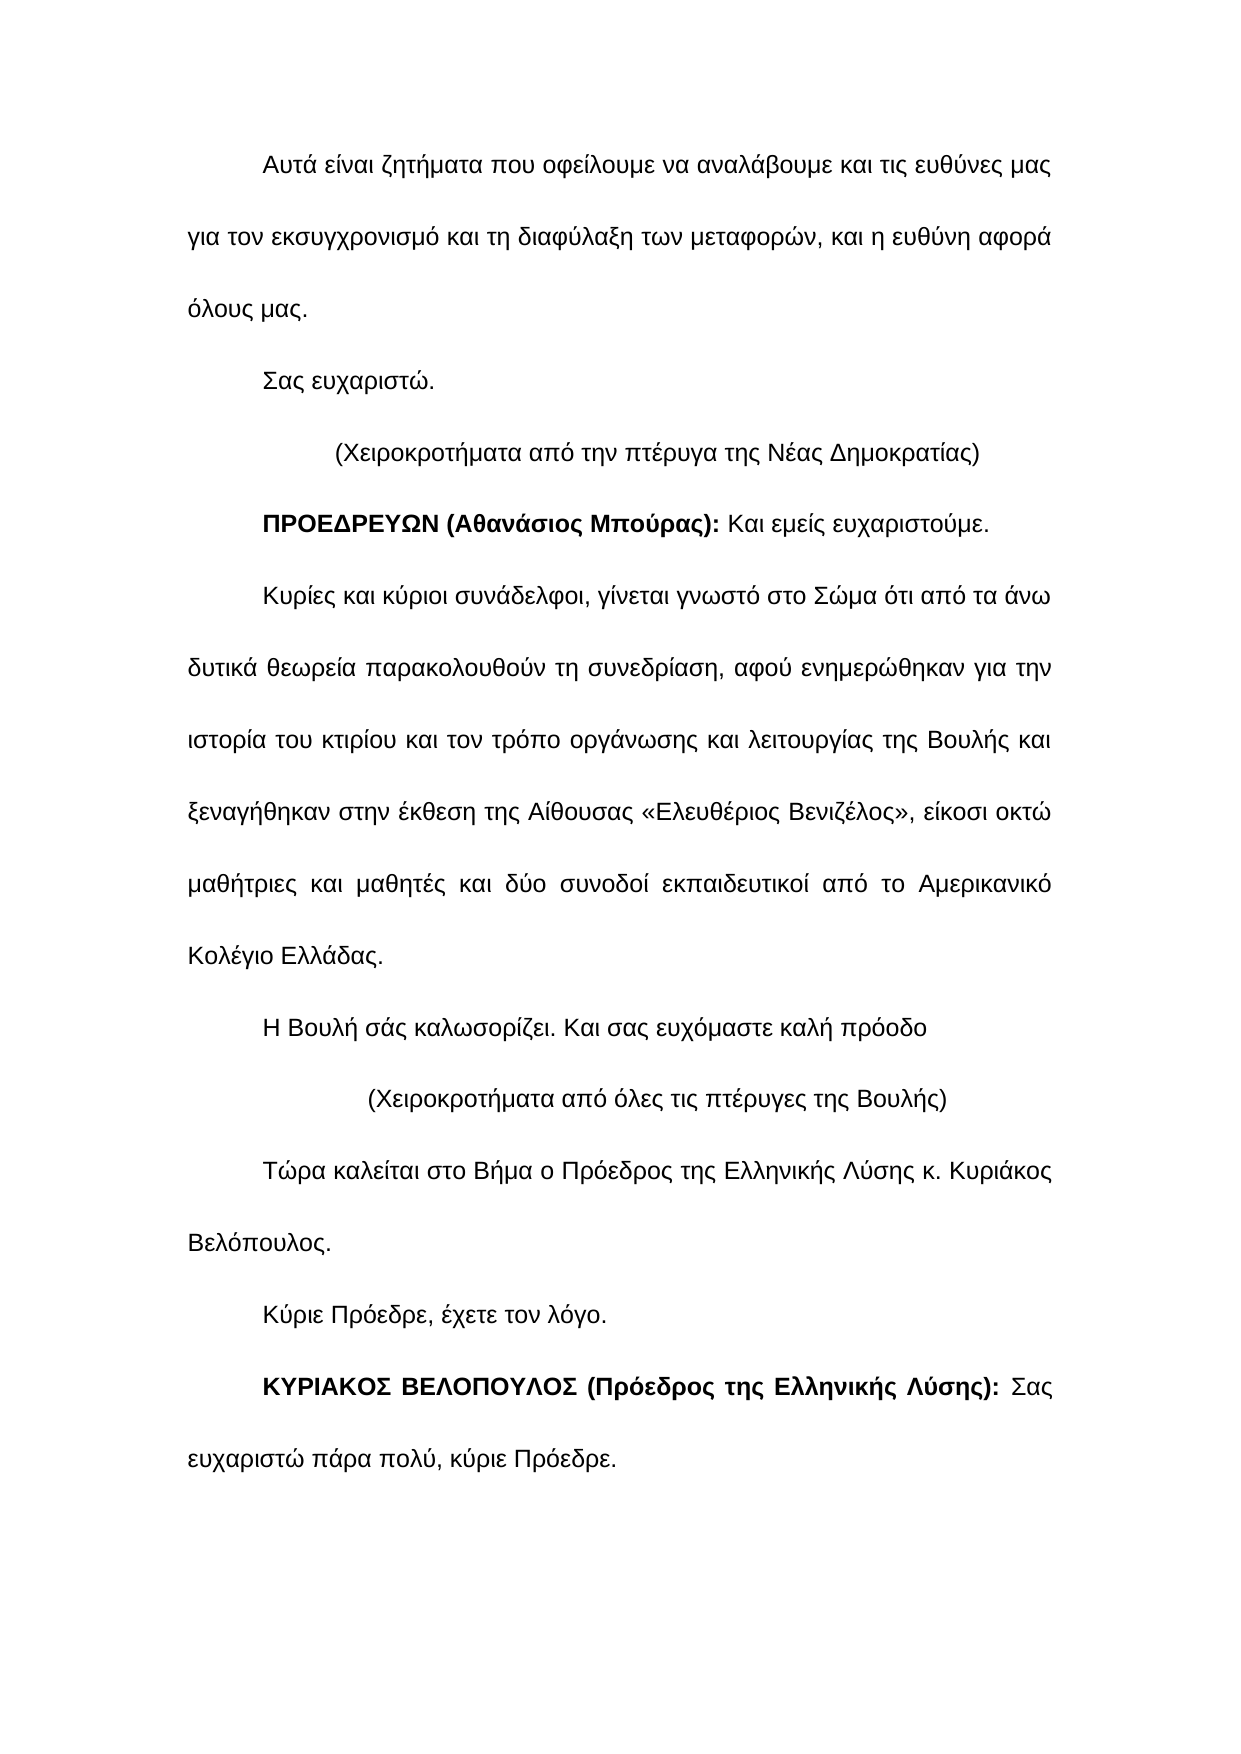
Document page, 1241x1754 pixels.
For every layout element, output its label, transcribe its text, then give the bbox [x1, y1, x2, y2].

text (Χειροκροτήματα από όλες τις πτέρυγες της Βουλής) [187, 1084, 1053, 1113]
text ΠΡΟΕΔΡΕΥΩΝ (Αθανάσιος Μπούρας): Και εμείς ευχαριστούμε. [187, 509, 1053, 538]
text Κυρίες και κύριοι συνάδελφοι, γίνεται γνωστό στο Σώμα ότι από τα άνω δυτικά θεωρεία παρακολουθούν τη συνεδρίαση, αφού ενημερώθηκαν για την ιστορία του κτιρίου και τον τρόπο οργάνωσης και λειτουργίας της Βουλής και ξεναγήθηκαν στην έκθεση της Αίθουσας «Ελευθέριος Βενιζέλος», είκοσι οκτώ μαθήτριες και μαθητές και δύο συνοδοί εκπαιδευτικοί από το Αμερικανικό Κολέγιο Ελλάδας. [187, 581, 1053, 969]
text ΚΥΡΙΑΚΟΣ ΒΕΛΟΠΟΥΛΟΣ (Πρόεδρος της Ελληνικής Λύσης): Σας ευχαριστώ πάρα πολύ, κύριε Πρόεδρε. [187, 1372, 1053, 1472]
text (Χειροκροτήματα από την πτέρυγα της Νέας Δημοκρατίας) [187, 437, 1053, 466]
text Σας ευχαριστώ. [187, 366, 1053, 394]
text Κύριε Πρόεδρε, έχετε τον λόγο. [187, 1300, 1053, 1329]
text Αυτά είναι ζητήματα που οφείλουμε να αναλάβουμε και τις ευθύνες μας για τον εκσυγχρονισμό και τη διαφύλαξη των μεταφορών, και η ευθύνη αφορά όλους μας. [187, 150, 1053, 322]
text Η Βουλή σάς καλωσορίζει. Και σας ευχόμαστε καλή πρόοδο [187, 1012, 1053, 1041]
text Τώρα καλείται στο Βήμα ο Πρόεδρος της Ελληνικής Λύσης κ. Κυριάκος Βελόπουλος. [187, 1156, 1053, 1257]
